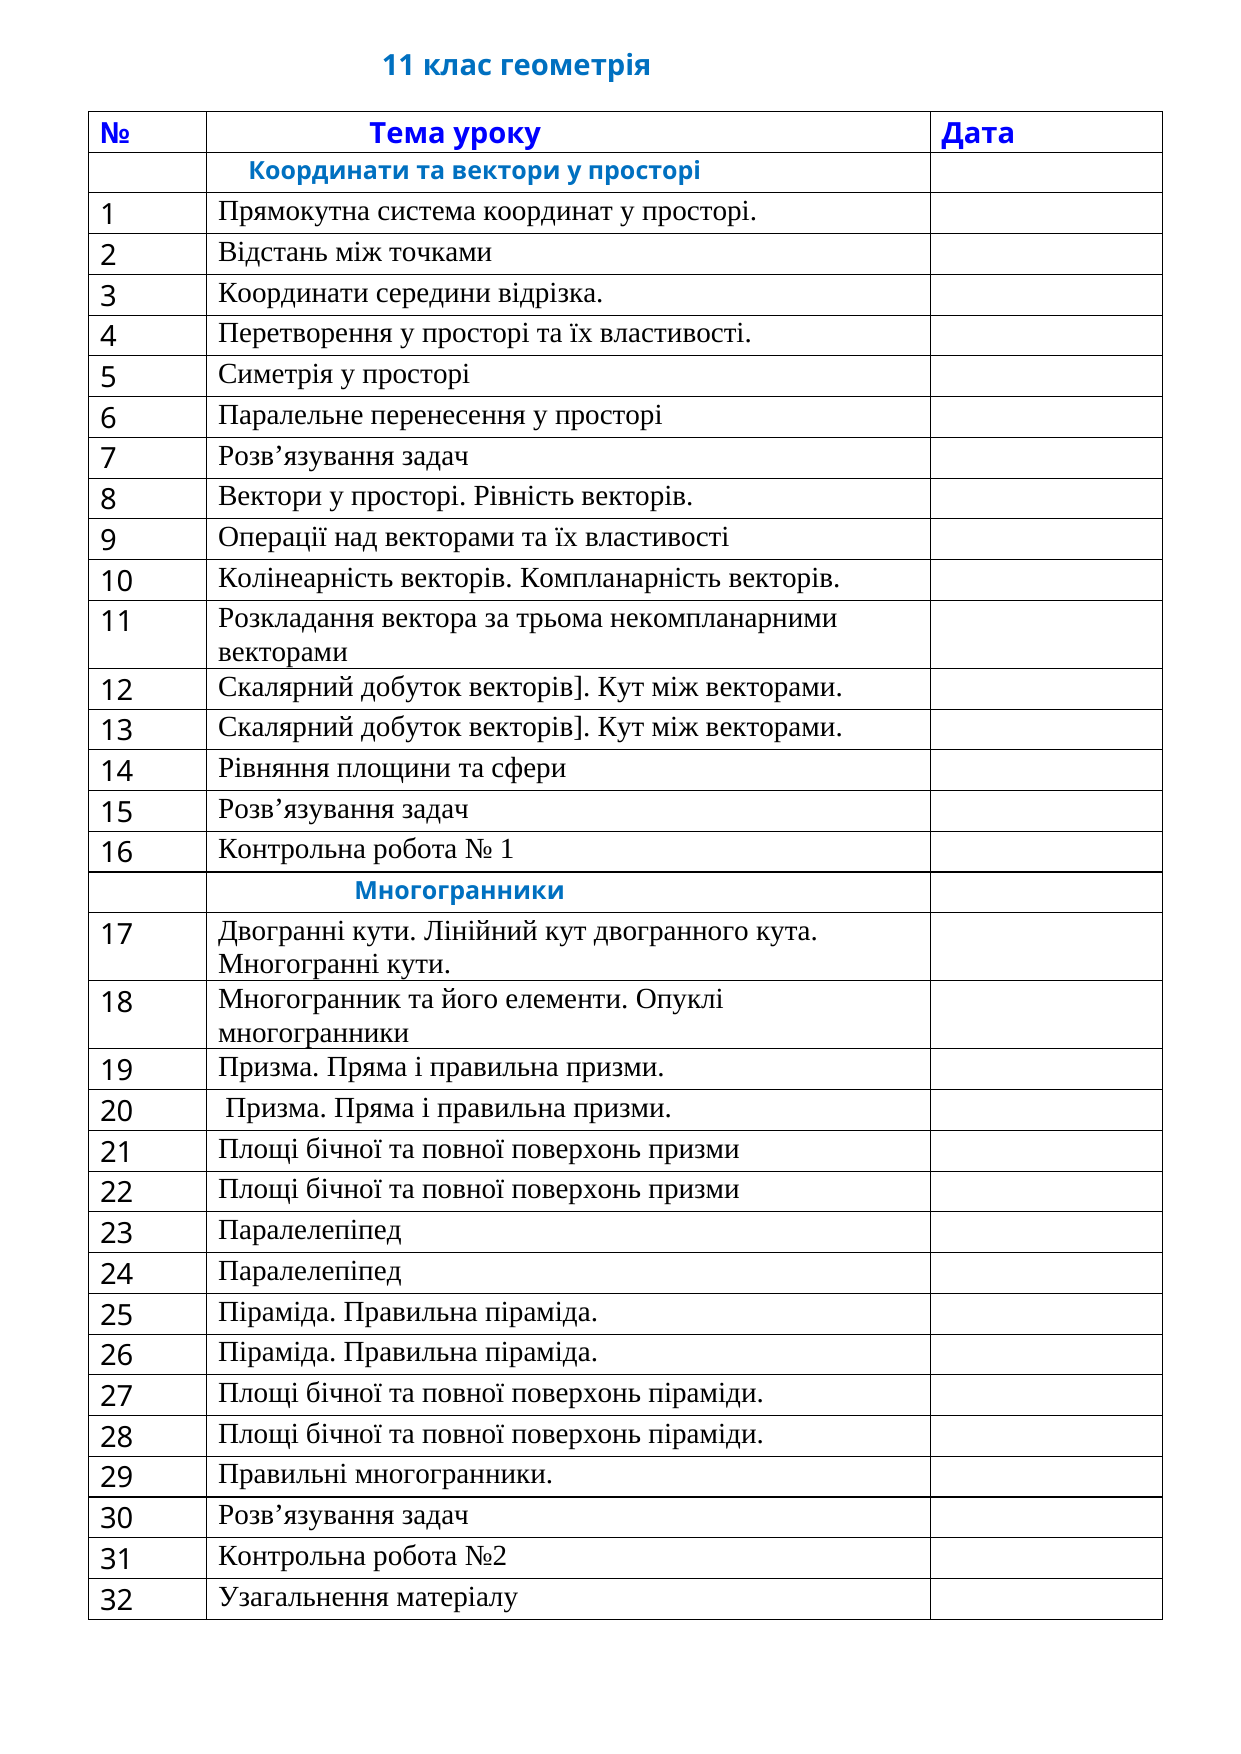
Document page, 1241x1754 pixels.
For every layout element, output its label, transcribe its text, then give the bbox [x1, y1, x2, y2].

table_cell Двогранні кути. Лінійний кут двогранного кута. Многогранні кути. [207, 913, 930, 980]
table_cell [931, 519, 1162, 559]
table_cell 26 [89, 1335, 206, 1374]
table_cell Призма. Пряма і правильна призми. [207, 1049, 930, 1089]
table_cell [931, 1253, 1162, 1293]
table_cell 20 [89, 1090, 206, 1130]
table_cell [931, 1375, 1162, 1415]
table_cell 28 [89, 1416, 206, 1456]
table_cell [931, 153, 1162, 192]
table_cell [931, 1538, 1162, 1578]
table_cell Площі бічної та повної поверхонь призми [207, 1131, 930, 1171]
table_cell 15 [89, 791, 206, 831]
table_cell [931, 873, 1162, 912]
table_cell 7 [89, 438, 206, 477]
table_cell Розв’язування задач [207, 1498, 930, 1537]
table_cell [931, 479, 1162, 518]
table_cell [931, 356, 1162, 396]
table_cell [931, 1294, 1162, 1333]
table_cell 12 [89, 669, 206, 708]
table_cell 11 [89, 601, 206, 668]
table_cell [931, 913, 1162, 980]
table_cell [89, 153, 206, 192]
table_cell 21 [89, 1131, 206, 1171]
table_cell Паралелепіпед [207, 1212, 930, 1252]
table_cell [931, 791, 1162, 831]
table_cell Скалярний добуток векторів]. Кут між векторами. [207, 710, 930, 749]
table_cell Вектори у просторі. Рівність векторів. [207, 479, 930, 518]
table_cell 1 [89, 193, 206, 233]
table_cell Розкладання вектора за трьома некомпланарними векторами [207, 601, 930, 668]
table_header Тема уроку [207, 112, 930, 152]
table_cell Колінеарність векторів. Компланарність векторів. [207, 560, 930, 599]
table_cell Паралельне перенесення у просторі [207, 397, 930, 437]
table_cell [931, 1335, 1162, 1374]
table_cell Призма. Пряма і правильна призми. [207, 1090, 930, 1130]
table_cell Операції над векторами та їх властивості [207, 519, 930, 559]
table_cell 25 [89, 1294, 206, 1333]
table_cell 13 [89, 710, 206, 749]
text 11 клас геометрія [177, 44, 1152, 84]
table_cell Паралелепіпед [207, 1253, 930, 1293]
table_cell Скалярний добуток векторів]. Кут між векторами. [207, 669, 930, 708]
table_cell Площі бічної та повної поверхонь піраміди. [207, 1416, 930, 1456]
table_cell Симетрія у просторі [207, 356, 930, 396]
table_cell [931, 1579, 1162, 1618]
table_cell [931, 1457, 1162, 1496]
table_cell [931, 1416, 1162, 1456]
table_cell 30 [89, 1498, 206, 1537]
table_header Дата [931, 112, 1162, 152]
table_cell Контрольна робота № 1 [207, 832, 930, 871]
table_cell [931, 1172, 1162, 1211]
table_cell Перетворення у просторі та їх властивості. [207, 316, 930, 355]
table_cell Прямокутна система координат у просторі. [207, 193, 930, 233]
table_cell Контрольна робота №2 [207, 1538, 930, 1578]
table_cell [931, 1049, 1162, 1089]
table_cell [931, 750, 1162, 790]
table_cell 18 [89, 981, 206, 1048]
table_cell Узагальнення матеріалу [207, 1579, 930, 1618]
table_cell 2 [89, 234, 206, 274]
table_cell 5 [89, 356, 206, 396]
table_cell Многогранники [207, 873, 930, 912]
table_cell [931, 275, 1162, 314]
table_cell 29 [89, 1457, 206, 1496]
table_cell Розв’язування задач [207, 438, 930, 477]
table_cell [931, 193, 1162, 233]
table_cell [931, 601, 1162, 668]
table_cell [931, 669, 1162, 708]
table_cell Розв’язування задач [207, 791, 930, 831]
table_cell 14 [89, 750, 206, 790]
table_header № [89, 112, 206, 152]
table_cell 24 [89, 1253, 206, 1293]
table_cell 32 [89, 1579, 206, 1618]
table_cell 6 [89, 397, 206, 437]
table_cell 22 [89, 1172, 206, 1211]
table_cell [931, 981, 1162, 1048]
table_cell 3 [89, 275, 206, 314]
table_cell [931, 560, 1162, 599]
table_cell [931, 438, 1162, 477]
table_cell 4 [89, 316, 206, 355]
table_cell [931, 1131, 1162, 1171]
table_cell Координати та вектори у просторі [207, 153, 930, 192]
table_cell Правильні многогранники. [207, 1457, 930, 1496]
table_cell [931, 1090, 1162, 1130]
table_cell [931, 234, 1162, 274]
table_cell Координати середини відрізка. [207, 275, 930, 314]
table_cell Відстань між точками [207, 234, 930, 274]
table_cell Площі бічної та повної поверхонь призми [207, 1172, 930, 1211]
table_cell Піраміда. Правильна піраміда. [207, 1335, 930, 1374]
table_cell 17 [89, 913, 206, 980]
table_cell [931, 832, 1162, 871]
table_cell 31 [89, 1538, 206, 1578]
table_cell 23 [89, 1212, 206, 1252]
table_cell 16 [89, 832, 206, 871]
table_cell Многогранник та його елементи. Опуклі многогранники [207, 981, 930, 1048]
table_cell [931, 316, 1162, 355]
table_cell [931, 1498, 1162, 1537]
table_cell 10 [89, 560, 206, 599]
table_cell Піраміда. Правильна піраміда. [207, 1294, 930, 1333]
table_cell [89, 873, 206, 912]
table_cell Площі бічної та повної поверхонь піраміди. [207, 1375, 930, 1415]
table_cell Рівняння площини та сфери [207, 750, 930, 790]
table_cell [931, 710, 1162, 749]
table_cell [931, 397, 1162, 437]
table_cell 9 [89, 519, 206, 559]
table_cell 27 [89, 1375, 206, 1415]
table_cell 19 [89, 1049, 206, 1089]
table_cell [931, 1212, 1162, 1252]
table_cell 8 [89, 479, 206, 518]
